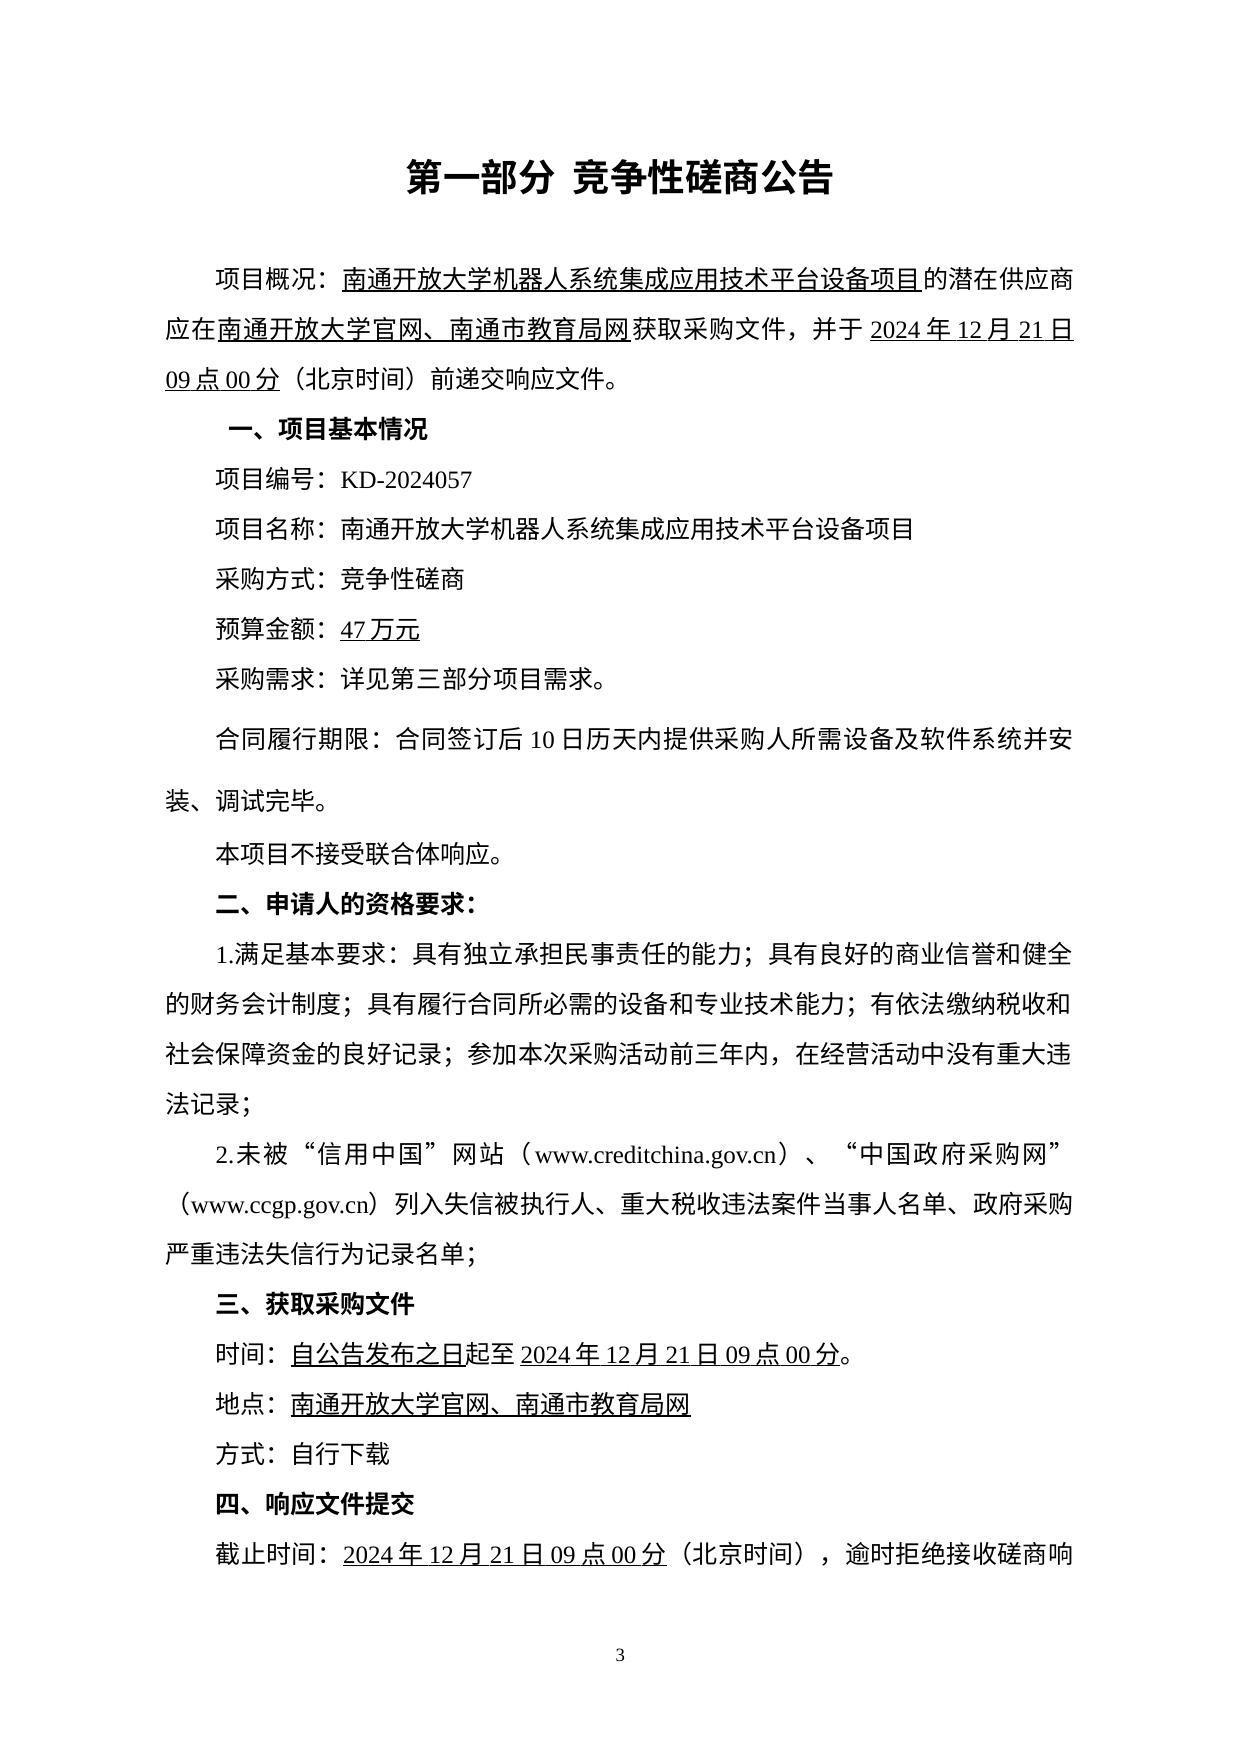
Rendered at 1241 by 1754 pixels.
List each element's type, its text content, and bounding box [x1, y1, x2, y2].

text 采购需求：详见第三部分项目需求。 [165, 648, 1075, 698]
text 1.满足基本要求：具有独立承担民事责任的能力；具有良好的商业信誉和健全的财务会计制度；具有履行合同所必需的设备和专业技术能力；有依法缴纳税收和社会保障资金的良好记录；参加本次采购活动前三年内，在经营活动中没有重大违法记录； [165, 923, 1075, 1123]
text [165, 1523, 1075, 1573]
text 2.未被“信用中国”网站（www.creditchina.gov.cn）、“中国政府采购网”（www.ccgp.gov.cn）列入失信被执行人、重大税收违法案件当事人名单、政府采购严重违法失信行为记录名单； [165, 1123, 1075, 1273]
text 合同履行期限：合同签订后10日历天内提供采购人所需设备及软件系统并安装、调试完毕。 [165, 698, 1075, 823]
text 地点：南通开放大学官网、南通市教育局网 [165, 1373, 1075, 1423]
text 项目概况：南通开放大学机器人系统集成应用技术平台设备项目的潜在供应商应在南通开放大学官网、南通市教育局网获取采购文件，并于2024年12月21日09点00分（北京时间）前递交响应文件。 [165, 248, 1075, 398]
text 方式：自行下载 [165, 1423, 1075, 1473]
text 项目编号：KD-2024057 [165, 448, 1075, 498]
text 四、响应文件提交 [165, 1473, 1075, 1523]
text 第一部分 竞争性磋商公告 [165, 148, 1075, 202]
text 预算金额：47万元 [165, 598, 1075, 648]
text 本项目不接受联合体响应。 [165, 823, 1075, 873]
text 项目名称：南通开放大学机器人系统集成应用技术平台设备项目 [165, 498, 1075, 548]
text 时间：自公告发布之日起至2024年12月21日09点00分。 [165, 1323, 1075, 1373]
text 一、项目基本情况 [165, 398, 1075, 448]
text 采购方式：竞争性磋商 [165, 548, 1075, 598]
text 二、申请人的资格要求： [165, 873, 1075, 923]
text 三、获取采购文件 [165, 1273, 1075, 1323]
